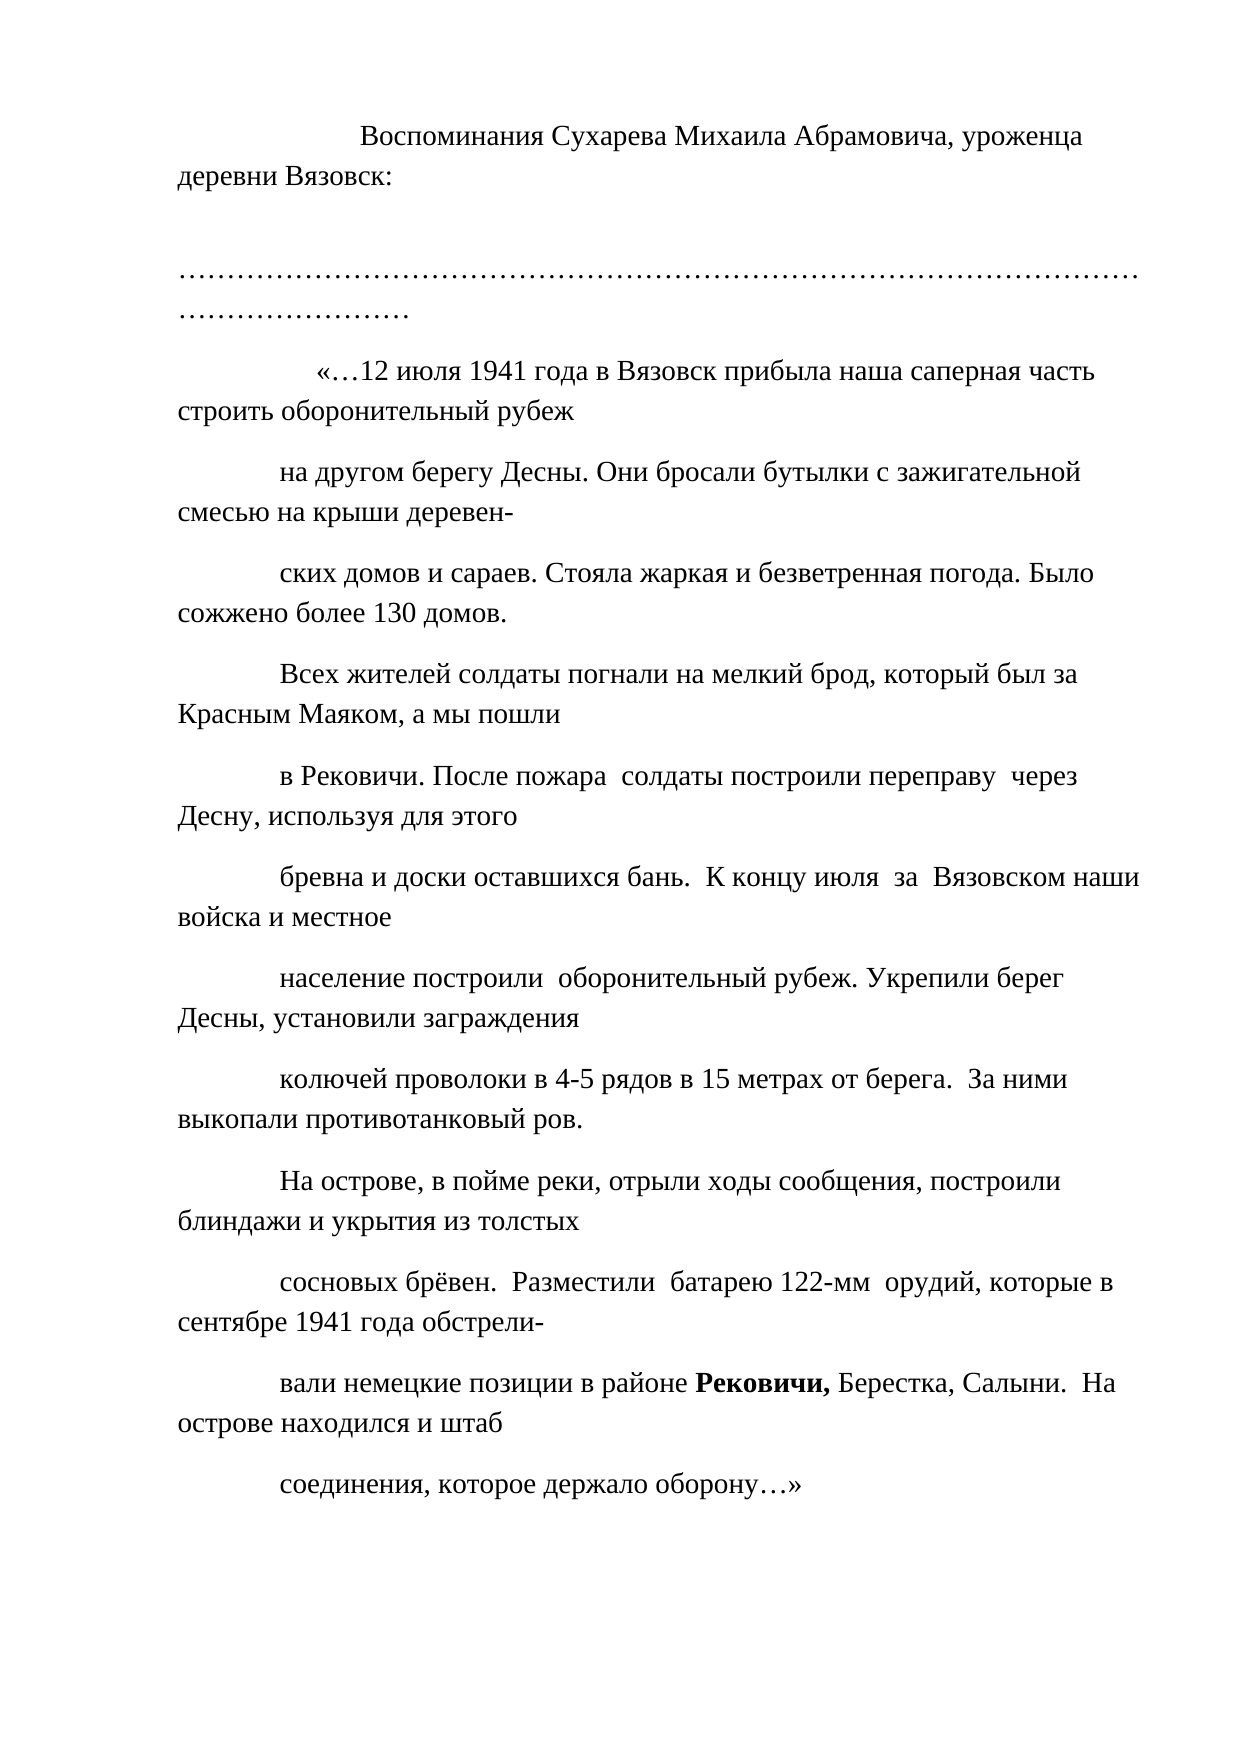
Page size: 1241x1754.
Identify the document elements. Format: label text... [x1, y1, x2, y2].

text «…12 июля 1941 года в Вязовск прибыла наша саперная часть строить оборонительный рубеж [177, 353, 1152, 426]
text в Рековичи. После пожара солдаты построили переправу через Десну, используя для этого [177, 758, 1152, 831]
text Воспоминания Сухарева Михаила Абрамовича, уроженца деревни Вязовск: [177, 118, 1152, 192]
text соединения, которое держало оборону…» [177, 1466, 1152, 1500]
text население построили оборонительный рубеж. Укрепили берег Десны, установили заграждения [177, 960, 1152, 1034]
text ских домов и сараев. Стояла жаркая и безветренная погода. Было сожжено более 130 домов. [177, 555, 1152, 629]
text вали немецкие позиции в районе Рековичи, Берестка, Салыни. На острове находился и штаб [177, 1365, 1152, 1439]
text На острове, в пойме реки, отрыли ходы сообщения, построили блиндажи и укрытия из толстых [177, 1163, 1152, 1236]
text Всех жителей солдаты погнали на мелкий брод, который был за Красным Маяком, а мы пошли [177, 656, 1152, 730]
text на другом берегу Десны. Они бросали бутылки с зажигательной смесью на крыши деревен- [177, 454, 1152, 528]
text колючей проволоки в 4-5 рядов в от берега. За ними выкопали противотанковый ров. [177, 1061, 1152, 1135]
text сосновых брёвен. Разместили батарею 122-мм орудий, которые в сентябре 1941 года обстрели- [177, 1264, 1152, 1338]
text бревна и доски оставшихся бань. К концу июля за Вязовском наши войска и местное [177, 859, 1152, 933]
text …………………………………………………………………………………………………………… [177, 219, 1152, 325]
